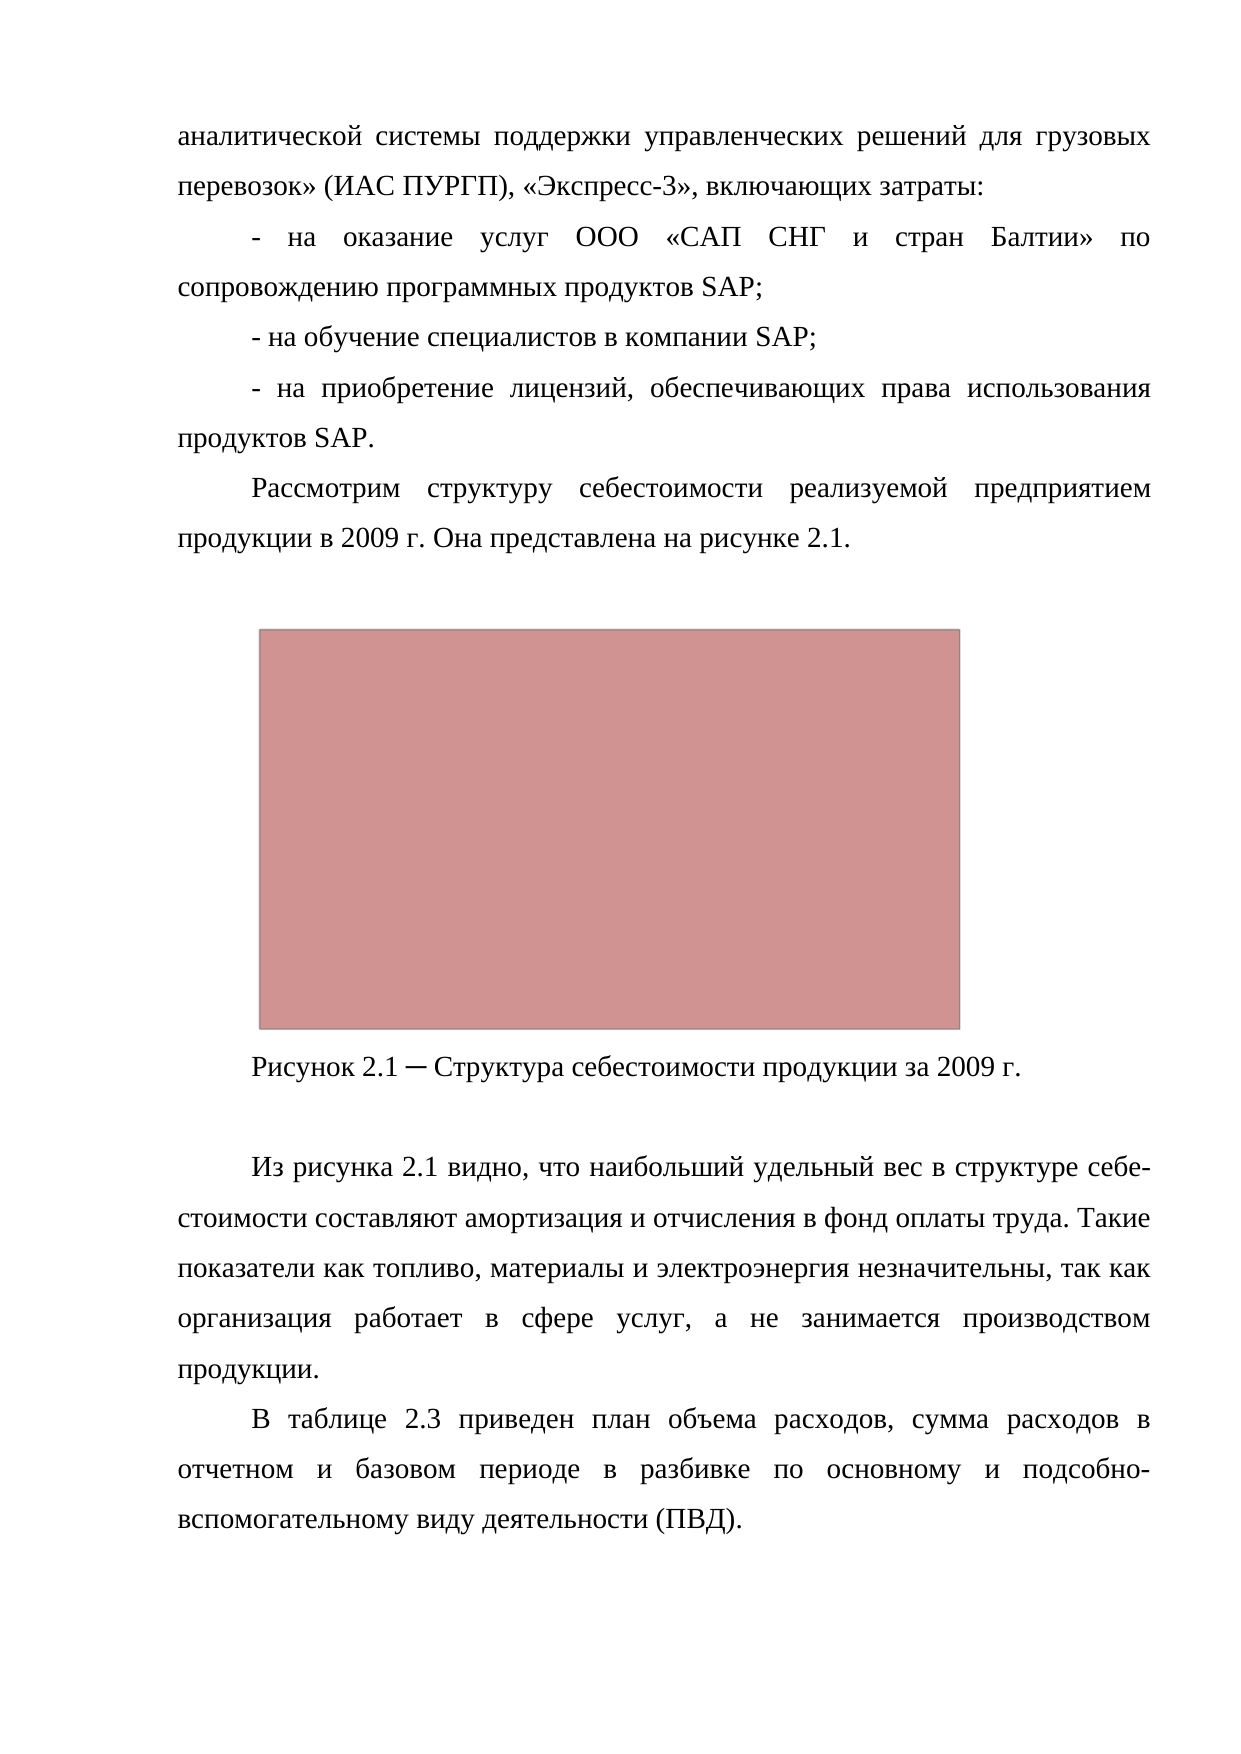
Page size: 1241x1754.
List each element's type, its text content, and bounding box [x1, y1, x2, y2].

text - на оказание услуг ООО «САП СНГ и стран Балтии» по сопровождению программных продуктов SAP; [177, 219, 1152, 303]
text - на обучение специалистов в компании SAP; [177, 319, 1152, 353]
text Из рисунка 2.1 видно, что наибольший удельный вес в структуре себе- стоимости составляют амортизация и отчисления в фонд оплаты труда. Такие показатели как топливо, материалы и электроэнергия незначительны, так как организация работает в сфере услуг, а не занимается производством продукции. [177, 1149, 1152, 1384]
text Рассмотрим структуру себестоимости реализуемой предприятием продукции в 2009 г. Она представлена на рисунке 2.1. [177, 470, 1152, 554]
text - на приобретение лицензий, обеспечивающих права использования продуктов SAP. [177, 370, 1152, 453]
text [177, 118, 1152, 202]
text Рисунок 2.1 ─ Структура себестоимости продукции за 2009 г. [177, 1049, 1152, 1082]
text В таблице 2.3 приведен план объема расходов, сумма расходов в отчетном и базовом периоде в разбивке по основному и подсобно-вспомогательному виду деятельности (ПВД). [177, 1401, 1152, 1535]
